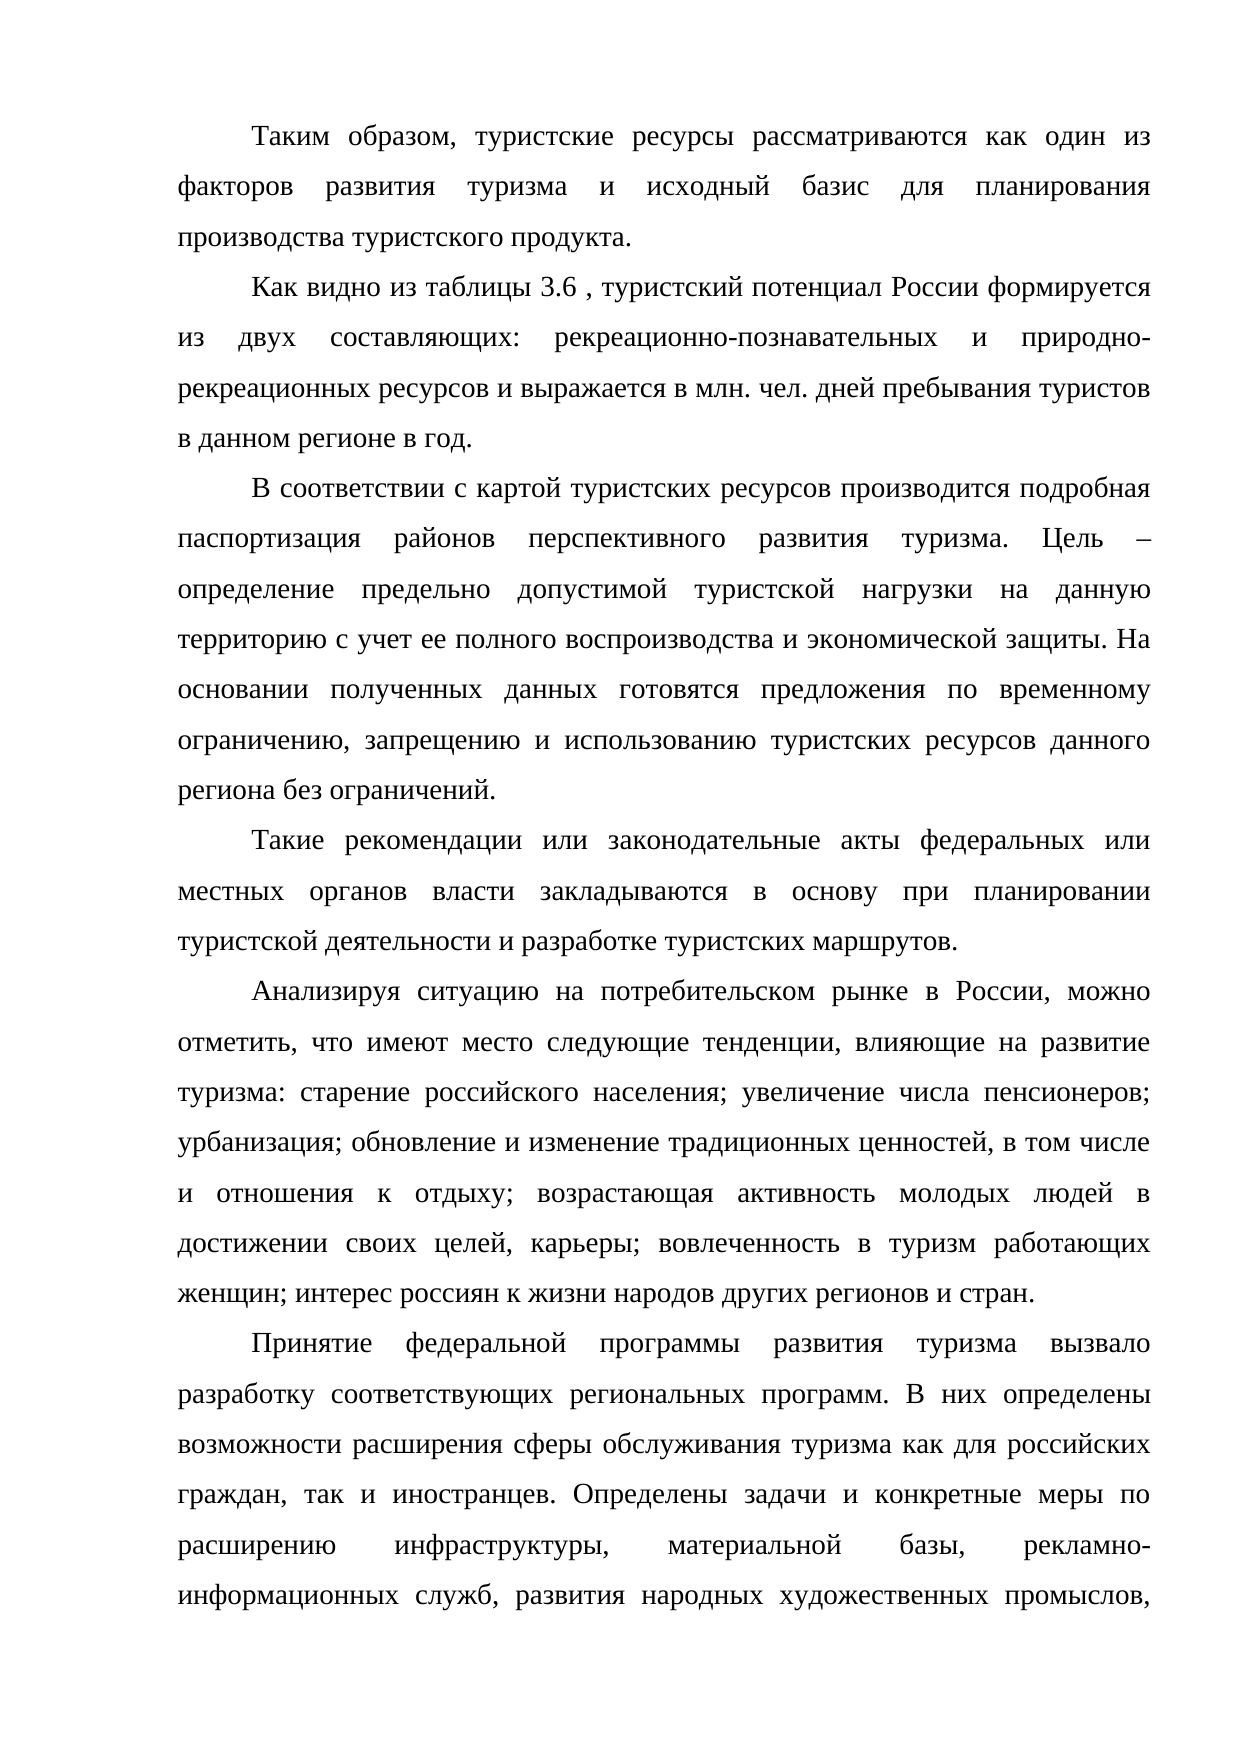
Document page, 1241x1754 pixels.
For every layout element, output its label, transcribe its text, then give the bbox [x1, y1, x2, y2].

text Таким образом, туристские ресурсы рассматриваются как один из факторов развития туризма и исходный базис для планирования производства туристского продукта. [177, 118, 1152, 252]
text Как видно из таблицы 3.6 , туристский потенциал России формируется из двух составляющих: рекреационно-познавательных и природно-рекреационных ресурсов и выражается в млн. чел. дней пребывания туристов в данном регионе в год. [177, 269, 1152, 453]
text Анализируя ситуацию на потребительском рынке в России, можно отметить, что имеют место следующие тенденции, влияющие на развитие туризма: старение российского населения; увеличение числа пенсионеров; урбанизация; обновление и изменение традиционных ценностей, в том числе и отношения к отдыху; возрастающая активность молодых людей в достижении своих целей, карьеры; вовлеченность в туризм работающих женщин; интерес россиян к жизни народов других регионов и стран. [177, 973, 1152, 1309]
text В соответствии с картой туристских ресурсов производится подробная паспортизация районов перспективного развития туризма. Цель – определение предельно допустимой туристской нагрузки на данную территорию с учет ее полного воспроизводства и экономической защиты. На основании полученных данных готовятся предложения по временному ограничению, запрещению и использованию туристских ресурсов данного региона без ограничений. [177, 470, 1152, 806]
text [177, 1326, 1152, 1611]
text Такие рекомендации или законодательные акты федеральных или местных органов власти закладываются в основу при планировании туристской деятельности и разработке туристских маршрутов. [177, 822, 1152, 957]
